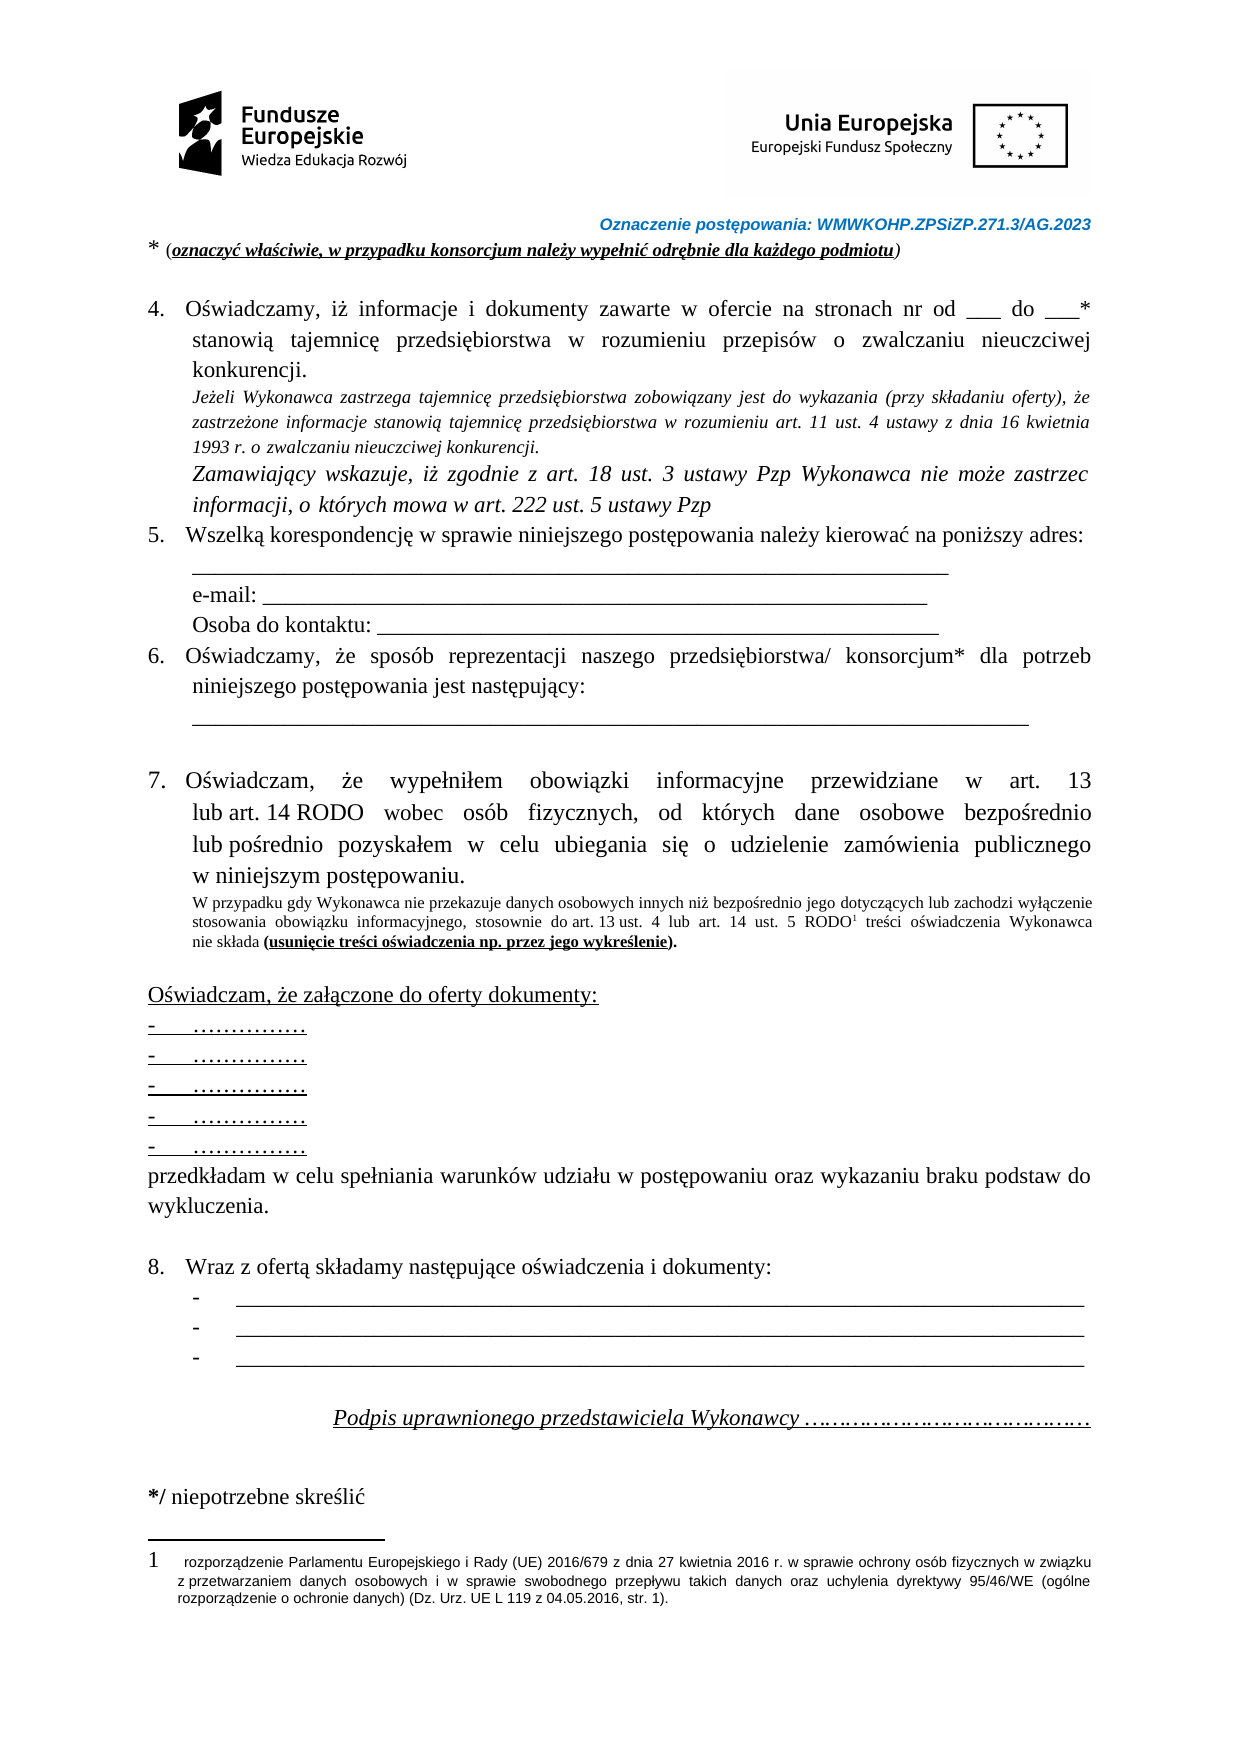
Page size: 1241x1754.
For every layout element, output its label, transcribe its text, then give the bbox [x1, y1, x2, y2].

text - …………… [148, 1102, 1093, 1128]
text Zamawiający wskazuje, iż zgodnie z art. 18 ust. 3 ustawy Pzp Wykonawca nie może zastrzec informacji, o których mowa w art. 222 ust. 5 ustawy Pzp [192, 460, 1093, 517]
text __________________________________________________________________ [192, 551, 1093, 577]
text - __________________________________________________________________________ [192, 1343, 1093, 1370]
text - __________________________________________________________________________ [192, 1313, 1093, 1339]
list Oświadczam, że wypełniłem obowiązki informacyjne przewidziane w art. 13 lub art. 14 RODO wobec osób fizycznych, od których dane osobowe bezpośrednio lub pośrednio pozyskałem w celu ubiegania się o udzielenie zamówienia publicznego w niniejszym postępowaniu. [148, 765, 1093, 889]
list Oświadczamy, iż informacje i dokumenty zawarte w ofercie na stronach nr od ___ do ___* stanowią tajemnicę przedsiębiorstwa w rozumieniu przepisów o zwalczaniu nieuczciwej konkurencji. [148, 295, 1093, 382]
text W przypadku gdy Wykonawca nie przekazuje danych osobowych innych niż bezpośrednio jego dotyczących lub zachodzi wyłączenie stosowania obowiązku informacyjnego, stosownie do art. 13 ust. 4 lub art. 14 ust. 5 RODO treści oświadczenia Wykonawca nie składa (usunięcie treści oświadczenia np. przez jego wykreślenie). [192, 893, 1093, 951]
list Oświadczamy, że sposób reprezentacji naszego przedsiębiorstwa/ konsorcjum* dla potrzeb niniejszego postępowania jest następujący: [148, 642, 1093, 698]
text - __________________________________________________________________________ [192, 1283, 1093, 1309]
picture [158, 69, 445, 197]
text */ niepotrzebne skreślić [148, 1483, 1093, 1509]
text - …………… [148, 1071, 1093, 1098]
text Oświadczam, że załączone do oferty dokumenty: [148, 981, 1093, 1007]
list Wraz z ofertą składamy następujące oświadczenia i dokumenty: [148, 1253, 1093, 1279]
text _________________________________________________________________________ [192, 702, 1093, 728]
text - …………… [148, 1011, 1093, 1037]
text e-mail: __________________________________________________________ [192, 581, 1093, 608]
text * (oznaczyć właściwie, w przypadku konsorcjum należy wypełnić odrębnie dla każdego podmiotu) [148, 233, 1093, 261]
text Jeżeli Wykonawca zastrzega tajemnicę przedsiębiorstwa zobowiązany jest do wykazania (przy składaniu oferty), że zastrzeżone informacje stanowią tajemnicę przedsiębiorstwa w rozumieniu art. 11 ust. 4 ustawy z dnia 16 kwietnia 1993 r. o zwalczaniu nieuczciwej konkurencji. [192, 386, 1093, 457]
text Podpis uprawnionego przedstawiciela Wykonawcy …………………………………… [148, 1404, 1093, 1430]
text przedkładam w celu spełniania warunków udziału w postępowaniu oraz wykazaniu braku podstaw do wykluczenia. [148, 1162, 1093, 1219]
list Wszelką korespondencję w sprawie niniejszego postępowania należy kierować na poniższy adres: [148, 521, 1093, 547]
text - …………… [148, 1041, 1093, 1068]
text Osoba do kontaktu: _________________________________________________ [192, 611, 1093, 638]
picture [725, 69, 1089, 197]
text - …………… [148, 1132, 1093, 1158]
